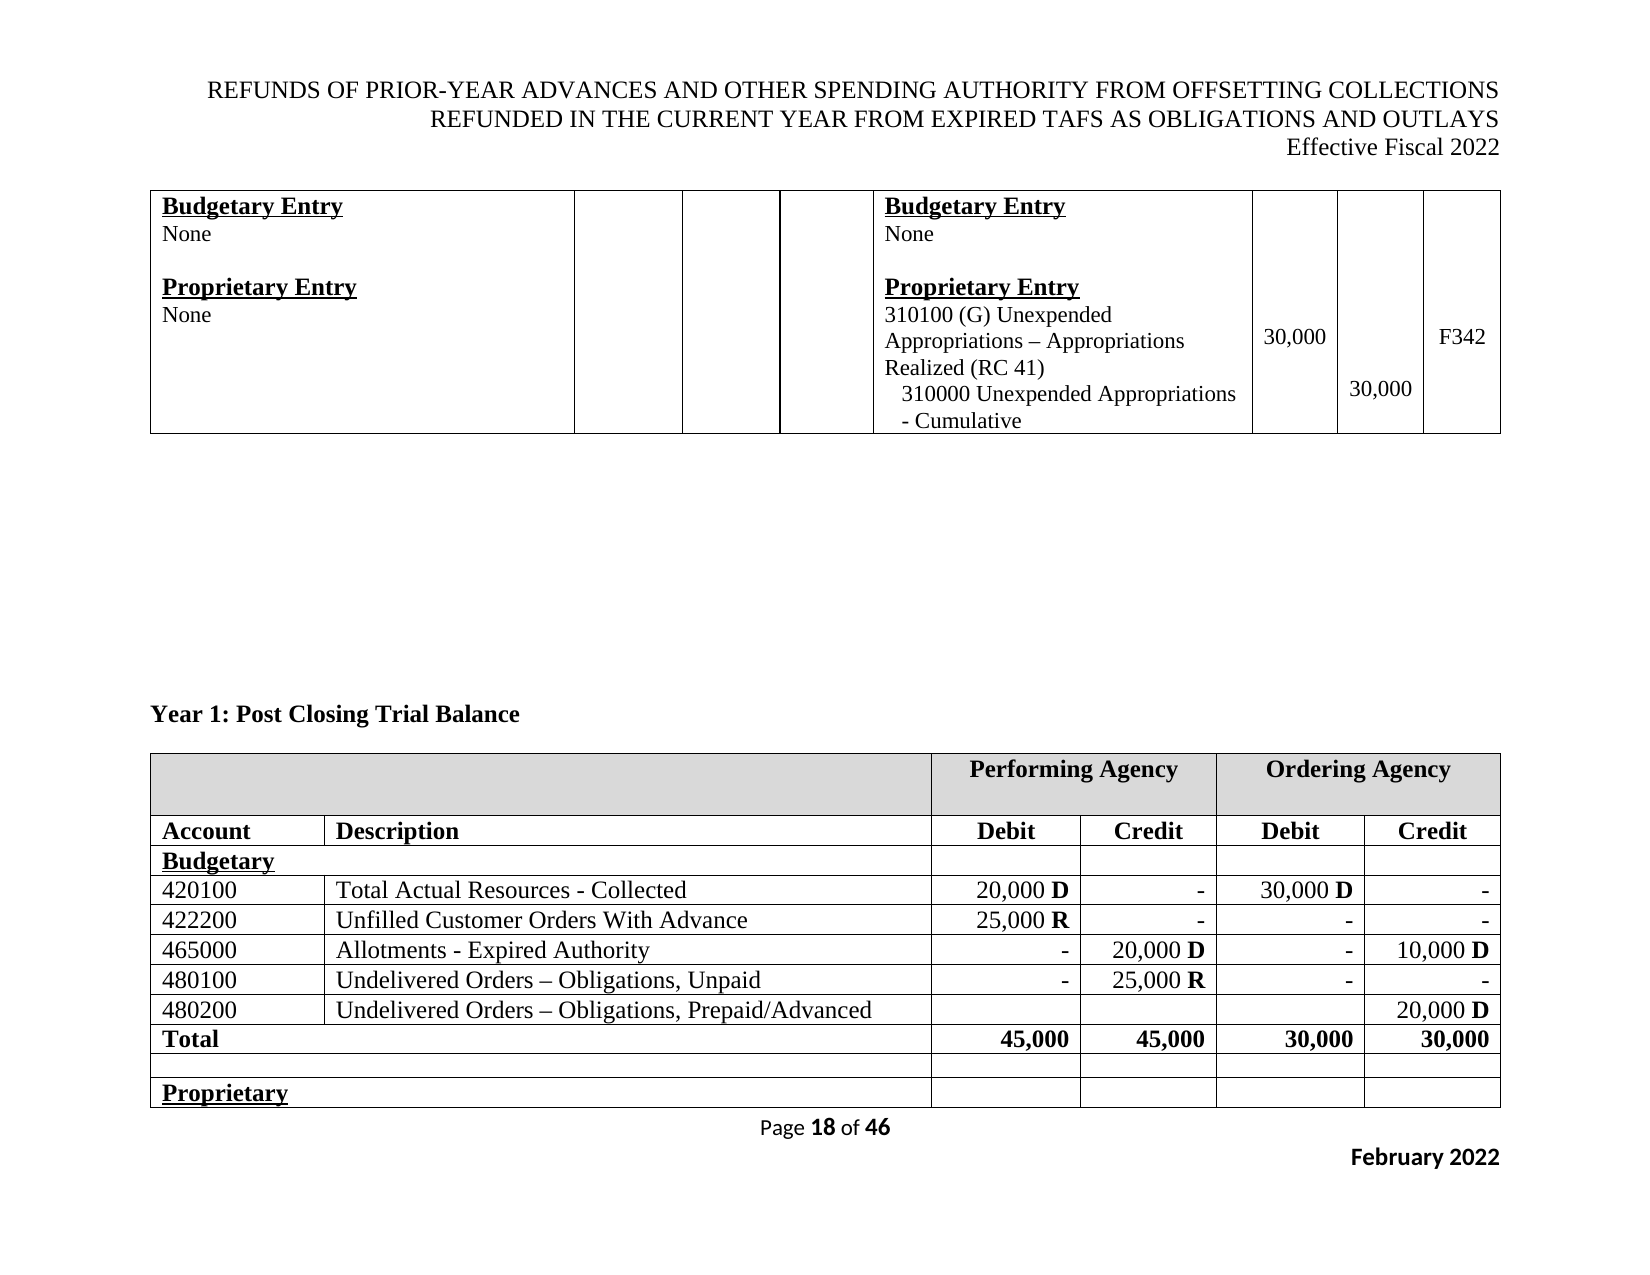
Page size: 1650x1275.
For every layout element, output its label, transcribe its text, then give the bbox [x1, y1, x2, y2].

table_cell [932, 995, 1080, 1023]
table_cell [575, 191, 682, 433]
table_cell - [1365, 876, 1500, 904]
table_cell - [1217, 935, 1364, 964]
table_cell [932, 846, 1080, 874]
table_cell Allotments - Expired Authority [325, 935, 931, 964]
table_cell - [1217, 905, 1364, 934]
table_cell Proprietary [151, 1078, 931, 1107]
table_header Ordering Agency [1217, 754, 1500, 815]
table_cell 45,000 [1081, 1025, 1216, 1053]
table_cell [1217, 1054, 1364, 1077]
table_cell Undelivered Orders – Obligations, Unpaid [325, 965, 931, 994]
table_cell - [932, 965, 1080, 994]
table_cell Budgetary Entry None Proprietary Entry None [151, 191, 574, 433]
table_cell - [1081, 876, 1216, 904]
table_cell 20,000 D [932, 876, 1080, 904]
table_cell - [1365, 965, 1500, 994]
table_cell 20,000 D [1081, 935, 1216, 964]
table_cell Budgetary [151, 846, 931, 874]
table_cell 30,000 [1253, 191, 1337, 433]
table_cell [1365, 1054, 1500, 1077]
table_cell Undelivered Orders – Obligations, Prepaid/Advanced [325, 995, 931, 1023]
table_cell [932, 1078, 1080, 1107]
table_cell [683, 191, 779, 433]
table_cell Unfilled Customer Orders With Advance [325, 905, 931, 934]
table_cell 30,000 [1217, 1025, 1364, 1053]
table_cell [1081, 1078, 1216, 1107]
table_cell Account [151, 816, 324, 845]
table_cell Description [325, 816, 931, 845]
table_cell [1081, 846, 1216, 874]
table_cell [781, 191, 873, 433]
table_cell [1217, 995, 1364, 1023]
table_cell Total [151, 1025, 931, 1053]
table_cell - [1365, 905, 1500, 934]
table_cell 422200 [151, 905, 324, 934]
table_cell [1217, 846, 1364, 874]
table_header Performing Agency [932, 754, 1216, 815]
table_cell [1365, 1078, 1500, 1107]
table_header [151, 754, 931, 815]
table_cell 20,000 D [1365, 995, 1500, 1023]
table_cell Debit [932, 816, 1080, 845]
table_cell Total Actual Resources - Collected [325, 876, 931, 904]
table_cell 30,000 D [1217, 876, 1364, 904]
table_cell 25,000 R [1081, 965, 1216, 994]
table_cell [1365, 846, 1500, 874]
table_cell 10,000 D [1365, 935, 1500, 964]
table_cell [1081, 995, 1216, 1023]
table_cell Credit [1081, 816, 1216, 845]
table_cell F342 [1424, 191, 1500, 433]
table_cell [1081, 1054, 1216, 1077]
table_cell 480200 [151, 995, 324, 1023]
table_cell [151, 1054, 931, 1077]
table_cell Debit [1217, 816, 1364, 845]
text Year 1: Post Closing Trial Balance [150, 699, 1500, 728]
table_cell Credit [1365, 816, 1500, 845]
table_cell Budgetary Entry None Proprietary Entry 310100 (G) Unexpended Appropriations – Appropriations Realized (RC 41) 310000 Unexpended Appropriations - Cumulative [874, 191, 1252, 433]
table_cell - [932, 935, 1080, 964]
table_cell [1217, 1078, 1364, 1107]
table_cell 30,000 [1338, 191, 1423, 433]
table_cell 420100 [151, 876, 324, 904]
table_cell 465000 [151, 935, 324, 964]
table_cell 30,000 [1365, 1025, 1500, 1053]
table_cell - [1081, 905, 1216, 934]
table_cell 45,000 [932, 1025, 1080, 1053]
table_cell [932, 1054, 1080, 1077]
table_cell - [1217, 965, 1364, 994]
table_cell 25,000 R [932, 905, 1080, 934]
table_cell 480100 [151, 965, 324, 994]
